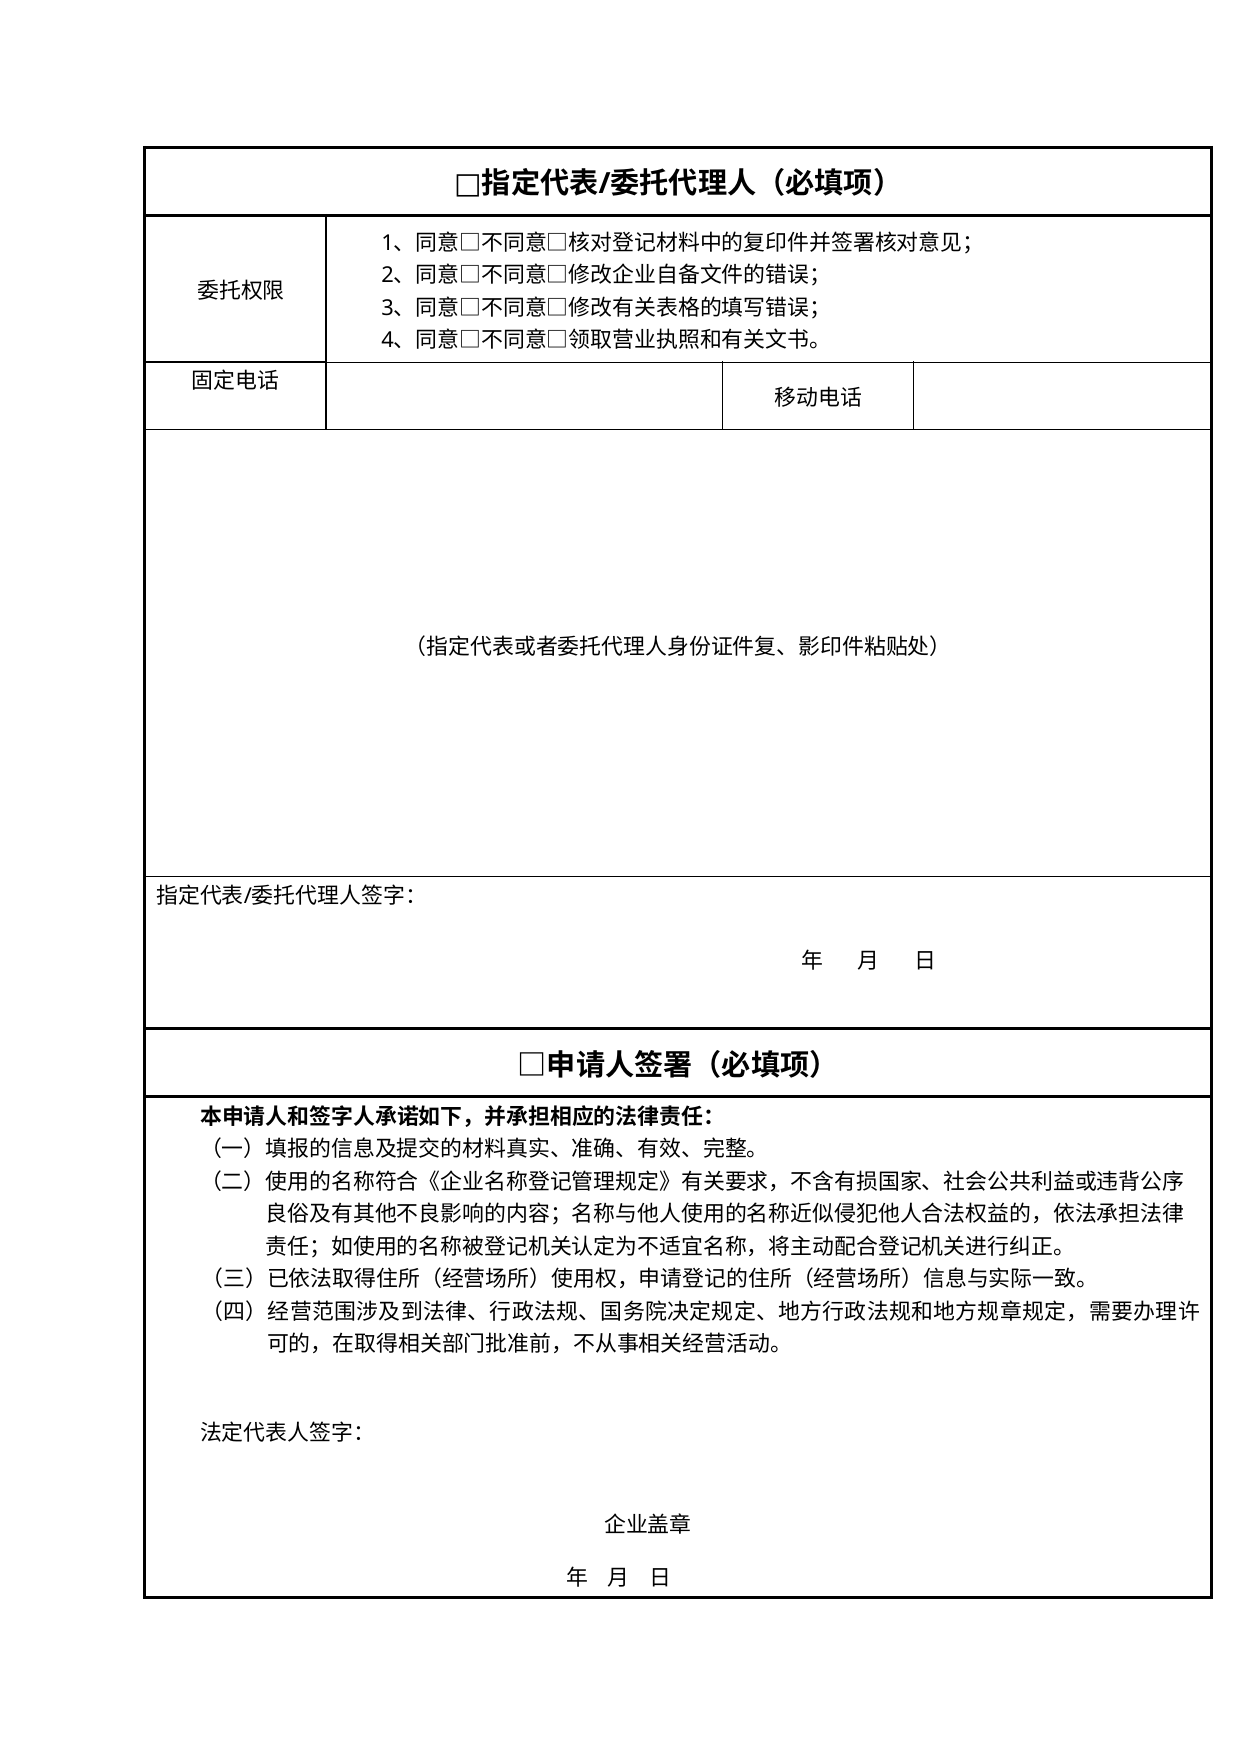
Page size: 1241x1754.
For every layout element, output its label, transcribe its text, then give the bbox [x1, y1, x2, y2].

table_cell 固定电话 [146, 363, 325, 429]
table_cell （指定代表或者委托代理人身份证件复、影印件粘贴处） [146, 430, 1210, 876]
table_cell 指定代表/委托代理人签字： 年 月 日 [146, 877, 1210, 1027]
table_cell □申请人签署（必填项） [146, 1030, 1210, 1095]
table_cell 委托权限 [146, 217, 325, 361]
table_cell [914, 363, 1210, 429]
table_cell 移动电话 [723, 363, 913, 429]
table_cell 本申请人和签字人承诺如下，并承担相应的法律责任： （一）填报的信息及提交的材料真实、准确、有效、完整。 （二）使用的名称符合《企业名称登记管理规定》有关要求，不含有损国家、社会公共利益或违背公序良俗及有其他不良影响的内容；名称与他人使用的名称近似侵犯他人合法权益的，依法承担法律责任；如使用的名称被登记机关认定为不适宜名称，将主动配合登记机关进行纠正。 （三）已依法取得住所（经营场所）使用权，申请登记的住所（经营场所）信息与实际一致。 （四）经营范围涉及到法律、行政法规、国务院决定规定、地方行政法规和地方规章规定，需要办理许可的，在取得相关部门批准前，不从事相关经营活动。 法定代表人签字： 企业盖章 年 月 日 [146, 1098, 1210, 1596]
table_cell [327, 363, 722, 429]
table_cell □指定代表/委托代理人（必填项） [146, 149, 1210, 214]
table_cell 1、同意□不同意□核对登记材料中的复印件并签署核对意见； 2、同意□不同意□修改企业自备文件的错误； 3、同意□不同意□修改有关表格的填写错误； 4、同意□不同意□领取营业执照和有关文书。 [327, 217, 1210, 361]
